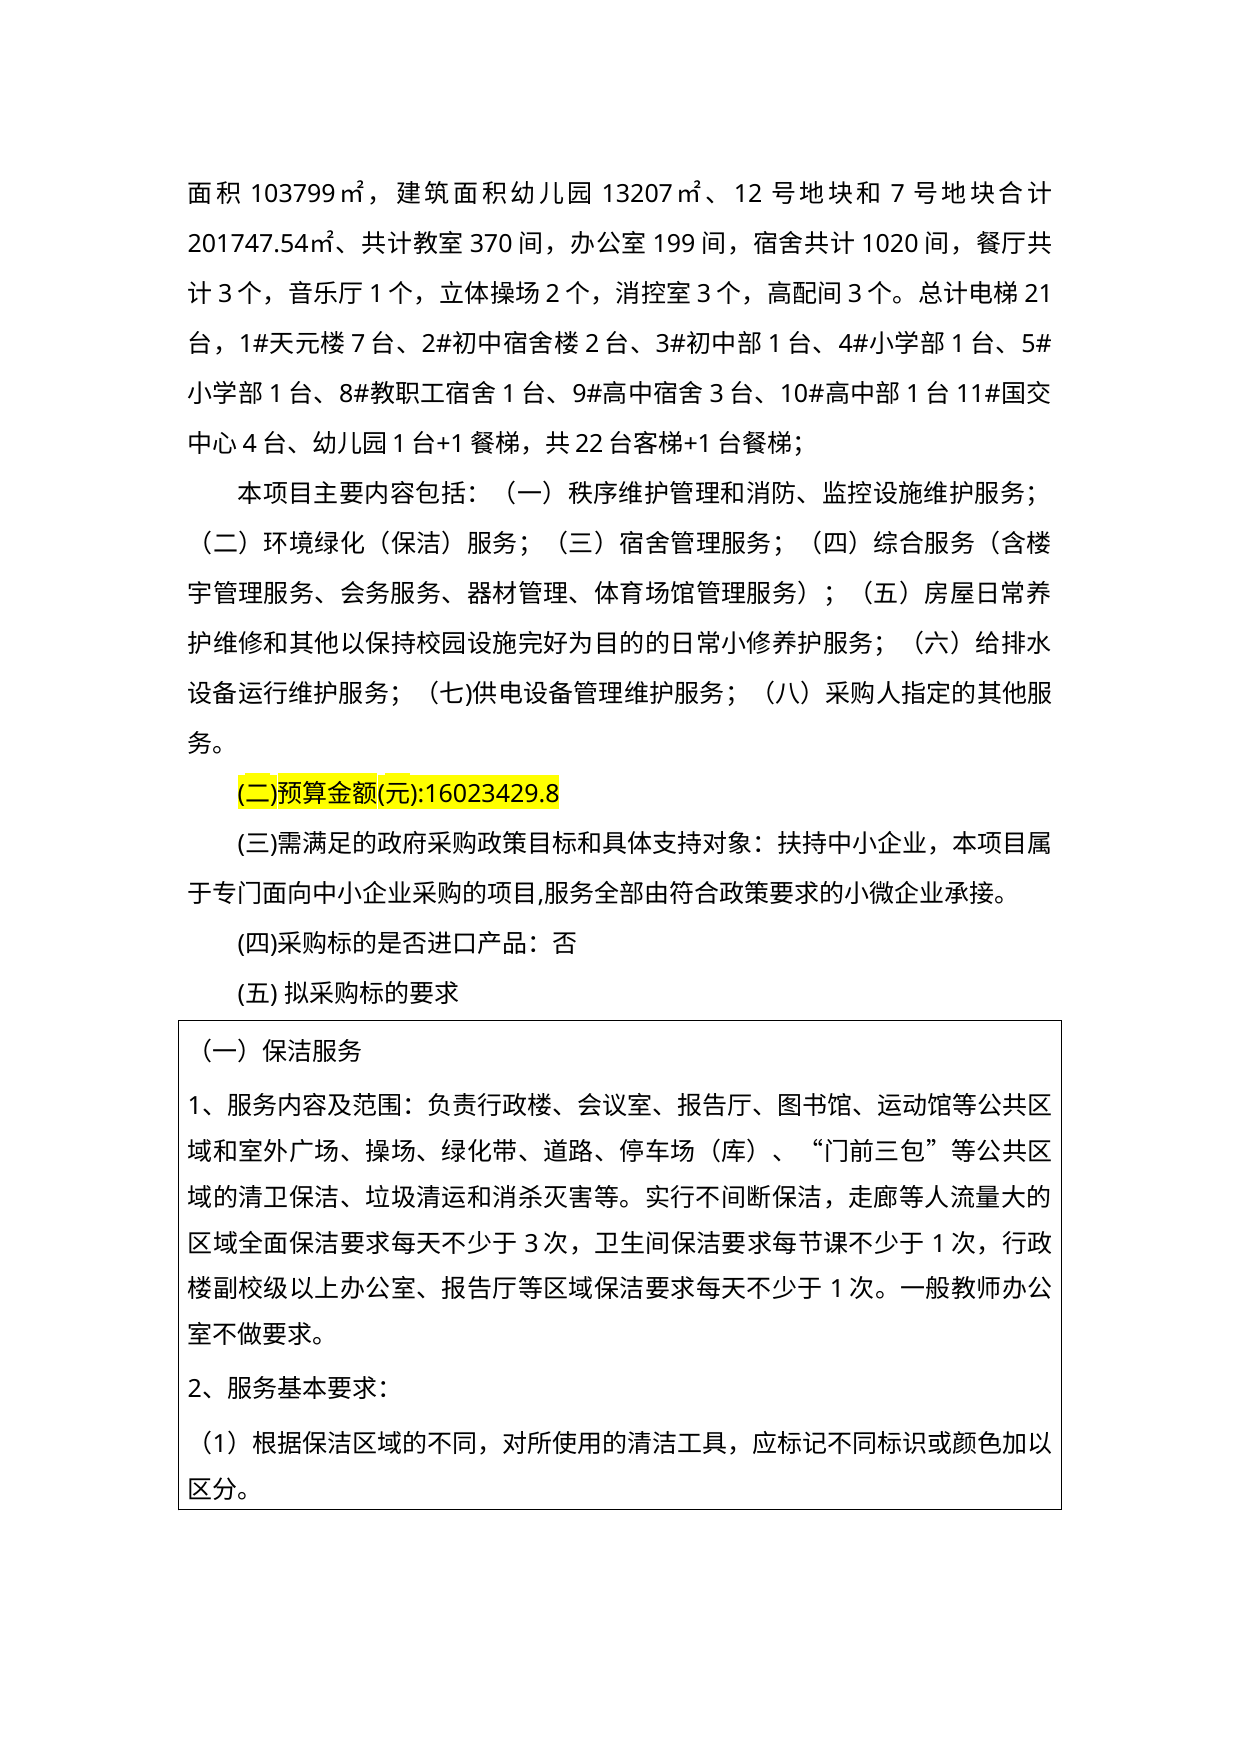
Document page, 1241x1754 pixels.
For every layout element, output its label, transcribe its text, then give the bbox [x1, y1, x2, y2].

text 1、服务内容及范围：负责行政楼、会议室、报告厅、图书馆、运动馆等公共区域和室外广场、操场、绿化带、道路、停车场（库）、“门前三包”等公共区域的清卫保洁、垃圾清运和消杀灭害等。实行不间断保洁，走廊等人流量大的区域全面保洁要求每天不少于3次，卫生间保洁要求每节课不少于1次，行政楼副校级以上办公室、报告厅等区域保洁要求每天不少于1次。一般教师办公室不做要求。 [179, 1075, 1061, 1353]
text (三)需满足的政府采购政策目标和具体支持对象：扶持中小企业，本项目属于专门面向中小企业采购的项目,服务全部由符合政策要求的小微企业承接。 [187, 812, 1053, 912]
text （1）根据保洁区域的不同，对所使用的清洁工具，应标记不同标识或颜色加以区分。 [179, 1412, 1061, 1509]
text 本项目主要内容包括：（一）秩序维护管理和消防、监控设施维护服务；（二）环境绿化（保洁）服务；（三）宿舍管理服务；（四）综合服务（含楼宇管理服务、会务服务、器材管理、体育场馆管理服务）；（五）房屋日常养护维修和其他以保持校园设施完好为目的的日常小修养护服务；（六）给排水设备运行维护服务；（七)供电设备管理维护服务；（八）采购人指定的其他服务。 [187, 462, 1053, 762]
text (五) 拟采购标的要求 [187, 962, 1053, 1012]
text (四)采购标的是否进口产品：否 [187, 912, 1053, 962]
text （一）保洁服务 [179, 1021, 1061, 1069]
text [187, 162, 1053, 462]
text 2、服务基本要求： [179, 1358, 1061, 1407]
text (二)预算金额(元):16023429.8 [187, 762, 1053, 812]
